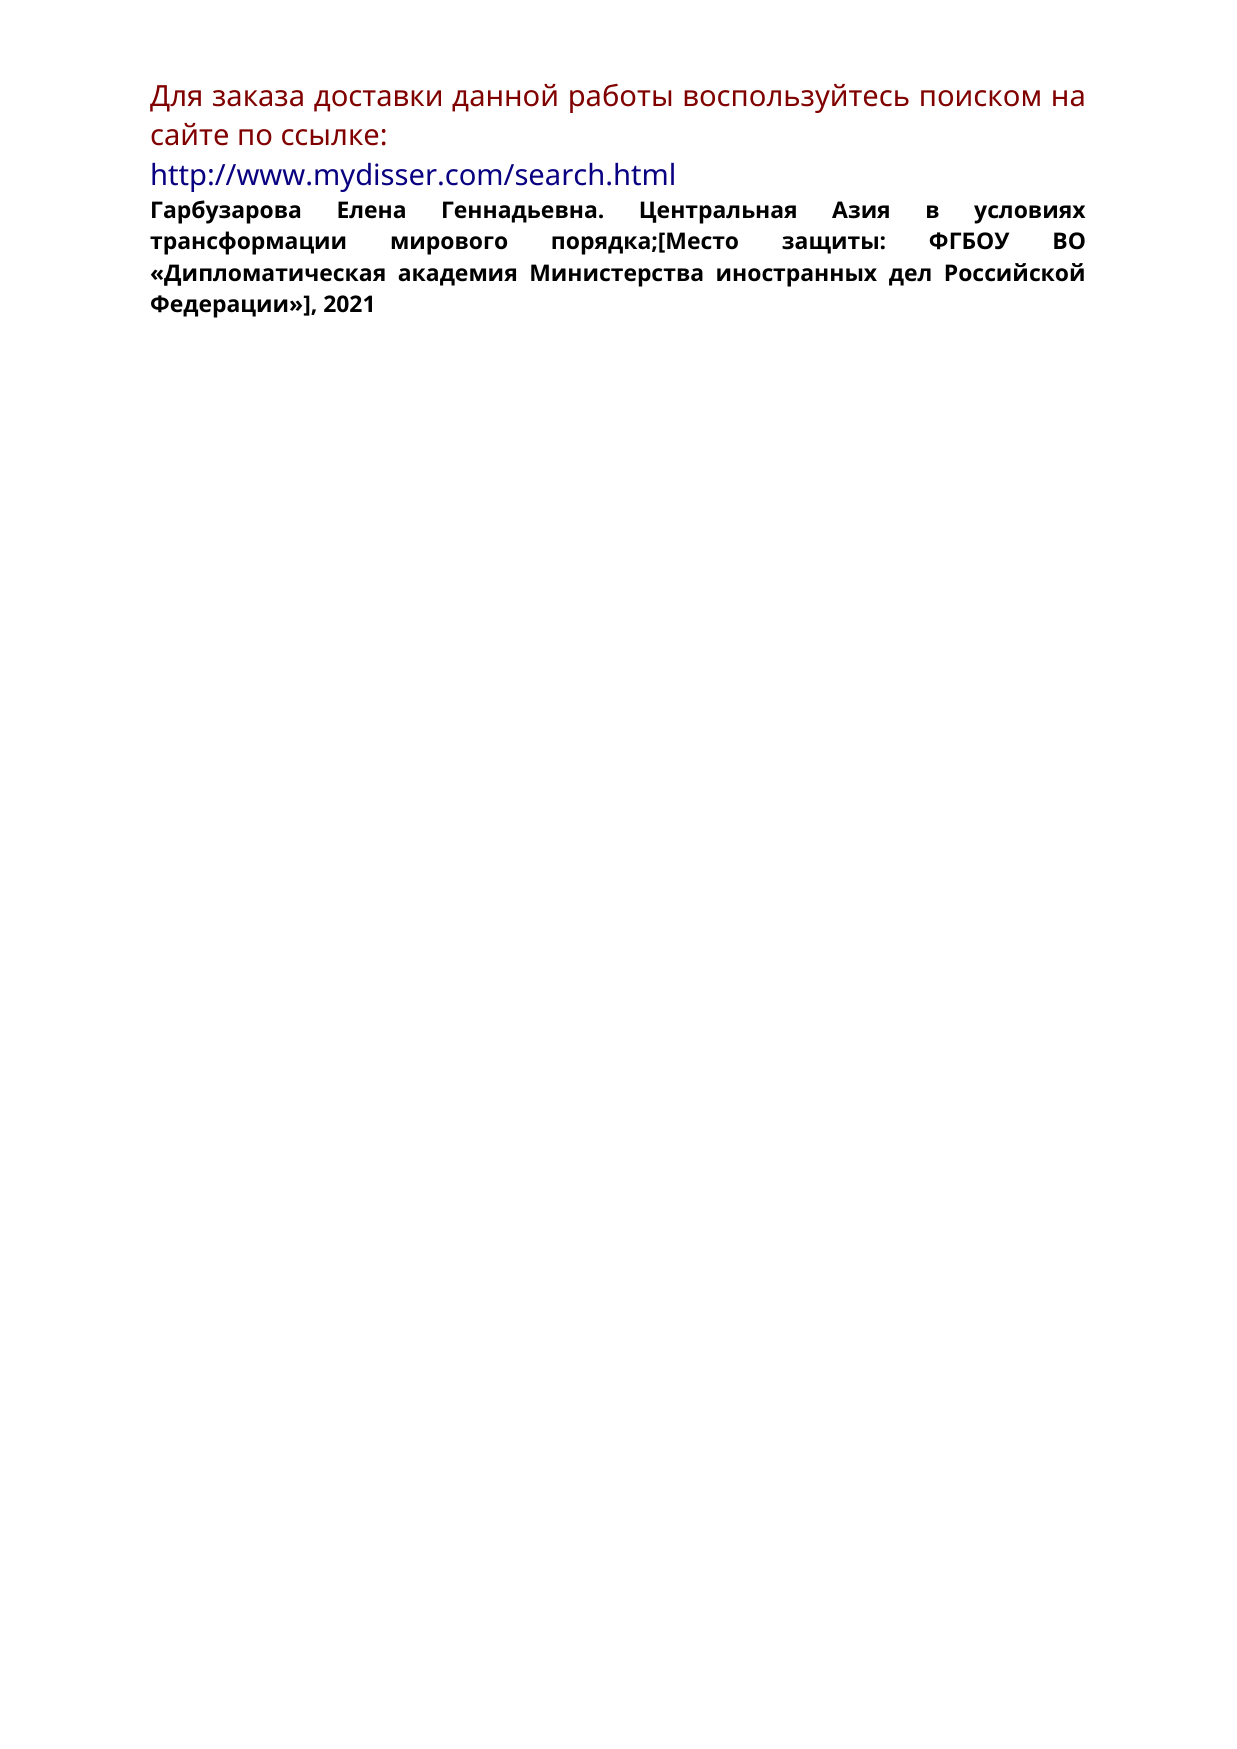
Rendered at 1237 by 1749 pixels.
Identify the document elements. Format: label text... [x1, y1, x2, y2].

text Гарбузарова Елена Геннадьевна. Центральная Азия в условиях трансформации мирового порядка;[Место защиты: ФГБОУ ВО «Дипломатическая академия Министерства иностранных дел Российской Федерации»], 2021 [150, 194, 1086, 319]
